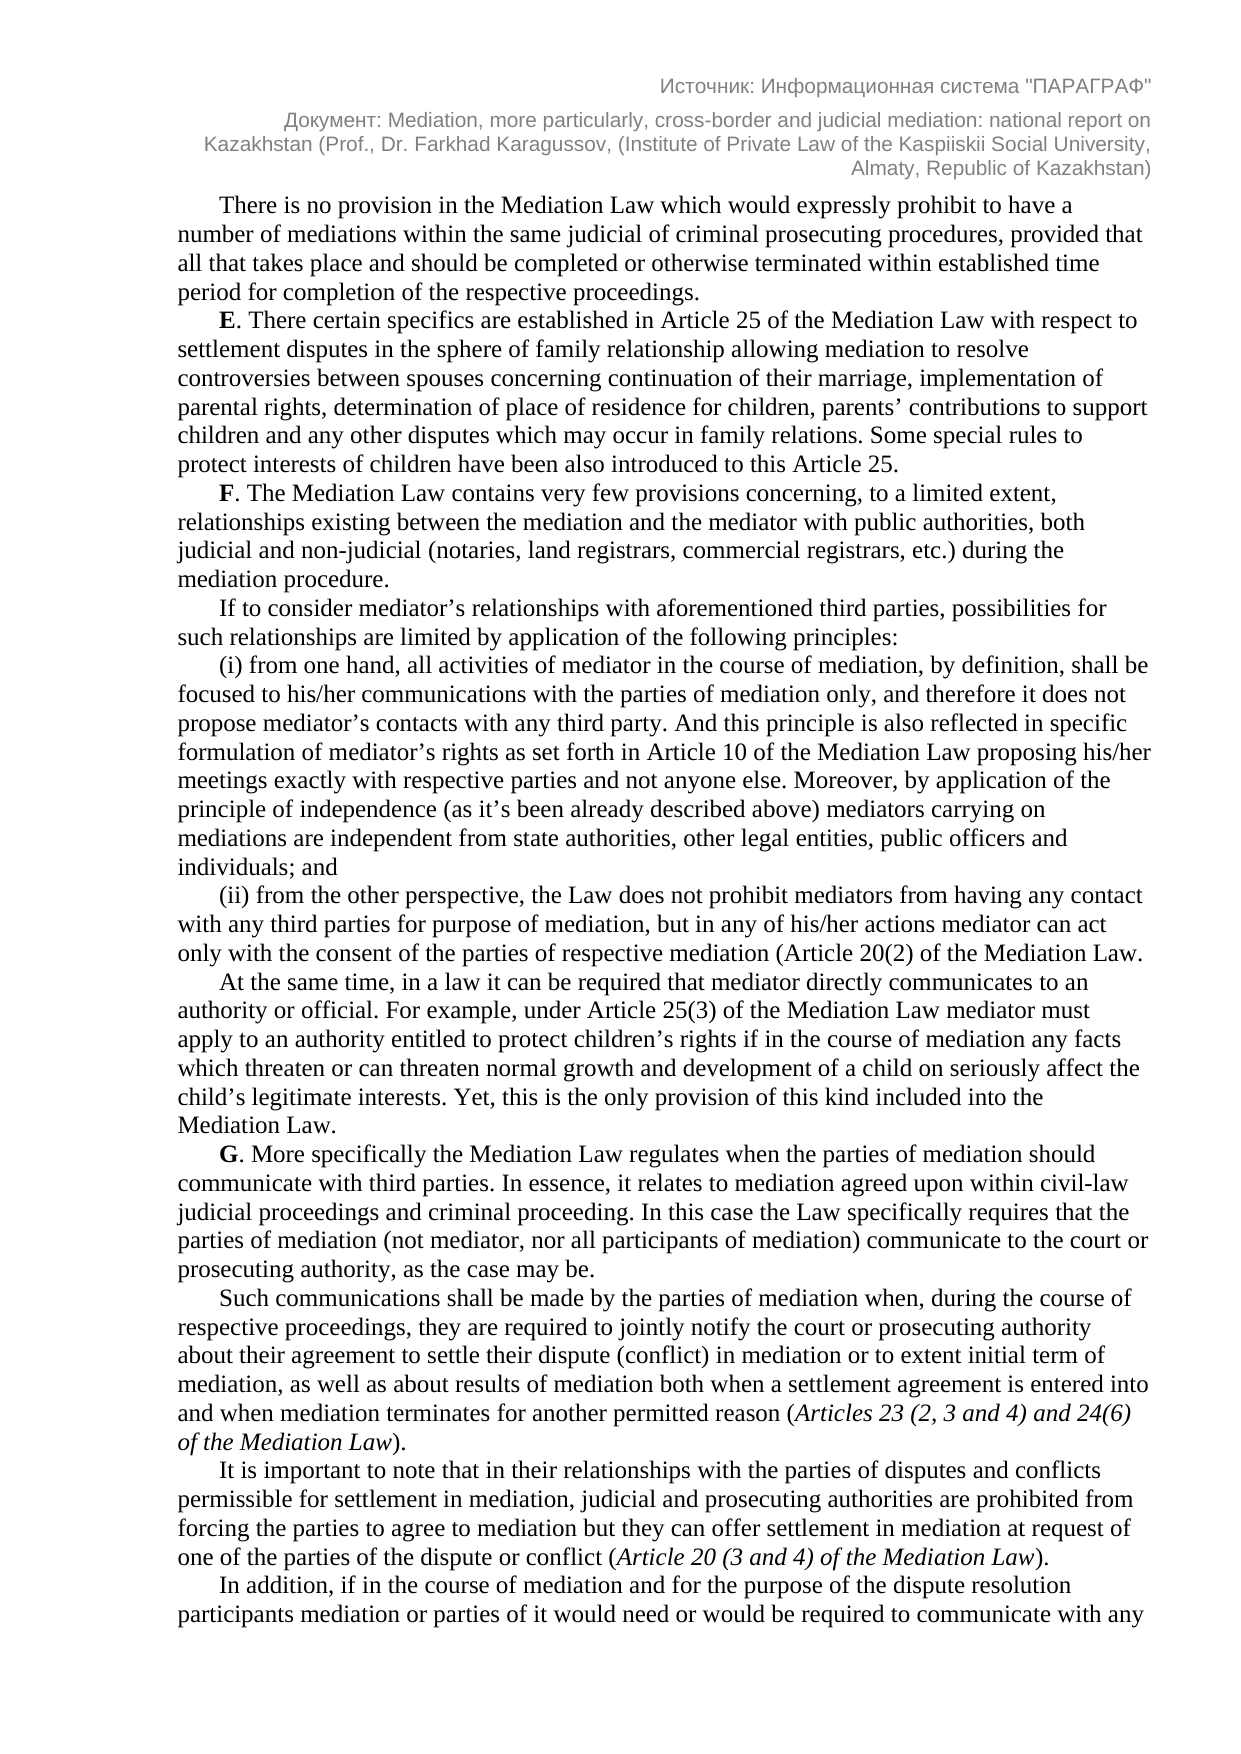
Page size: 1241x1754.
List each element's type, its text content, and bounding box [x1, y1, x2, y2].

list (ii) from the other perspective, the Law does not prohibit mediators from having any contact with any third parties for purpose of mediation, but in any of his/her actions mediator can act only with the consent of the parties of respective mediation (Article 20(2) of the Mediation Law. [177, 880, 1152, 967]
text G. More specifically the Mediation Law regulates when the parties of mediation should communicate with third parties. In essence, it relates to mediation agreed upon within civil-law judicial proceedings and criminal proceeding. In this case the Law specifically requires that the parties of mediation (not mediator, nor all participants of mediation) communicate to the court or prosecuting authority, as the case may be. [177, 1139, 1152, 1283]
text It is important to note that in their relationships with the parties of disputes and conflicts permissible for settlement in mediation, judicial and prosecuting authorities are prohibited from forcing the parties to agree to mediation but they can offer settlement in mediation at request of one of the parties of the dispute or conflict (Article 20 (3 and 4) of the Mediation Law). [177, 1455, 1152, 1570]
text Such communications shall be made by the parties of mediation when, during the course of respective proceedings, they are required to jointly notify the court or prosecuting authority about their agreement to settle their dispute (conflict) in mediation or to extent initial term of mediation, as well as about results of mediation both when a settlement agreement is entered into and when mediation terminates for another permitted reason (Articles 23 (2, 3 and 4) and 24(6) of the Mediation Law). [177, 1283, 1152, 1455]
text There is no provision in the Mediation Law which would expressly prohibit to have a number of mediations within the same judicial of criminal prosecuting procedures, provided that all that takes place and should be completed or otherwise terminated within established time period for completion of the respective proceedings. [177, 190, 1152, 305]
text F. The Mediation Law contains very few provisions concerning, to a limited extent, relationships existing between the mediation and the mediator with public authorities, both judicial and non-judicial (notaries, land registrars, commercial registrars, etc.) during the mediation procedure. [177, 478, 1152, 593]
text At the same time, in a law it can be required that mediator directly communicates to an authority or official. For example, under Article 25(3) of the Mediation Law mediator must apply to an authority entitled to protect children’s rights if in the course of mediation any facts which threaten or can threaten normal growth and development of a child on seriously affect the child’s legitimate interests. Yet, this is the only provision of this kind included into the Mediation Law. [177, 967, 1152, 1139]
text If to consider mediator’s relationships with aforementioned third parties, possibilities for such relationships are limited by application of the following principles: [177, 593, 1152, 650]
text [177, 1570, 1152, 1628]
list (i) from one hand, all activities of mediator in the course of mediation, by definition, shall be focused to his/her communications with the parties of mediation only, and therefore it does not propose mediator’s contacts with any third party. And this principle is also reflected in specific formulation of mediator’s rights as set forth in Article 10 of the Mediation Law proposing his/her meetings exactly with respective parties and not anyone else. Moreover, by application of the principle of independence (as it’s been already described above) mediators carrying on mediations are independent from state authorities, other legal entities, public officers and individuals; and [177, 650, 1152, 880]
text E. There certain specifics are established in Article 25 of the Mediation Law with respect to settlement disputes in the sphere of family relationship allowing mediation to resolve controversies between spouses concerning continuation of their marriage, implementation of parental rights, determination of place of residence for children, parents’ contributions to support children and any other disputes which may occur in family relations. Some special rules to protect interests of children have been also introduced to this Article 25. [177, 305, 1152, 478]
